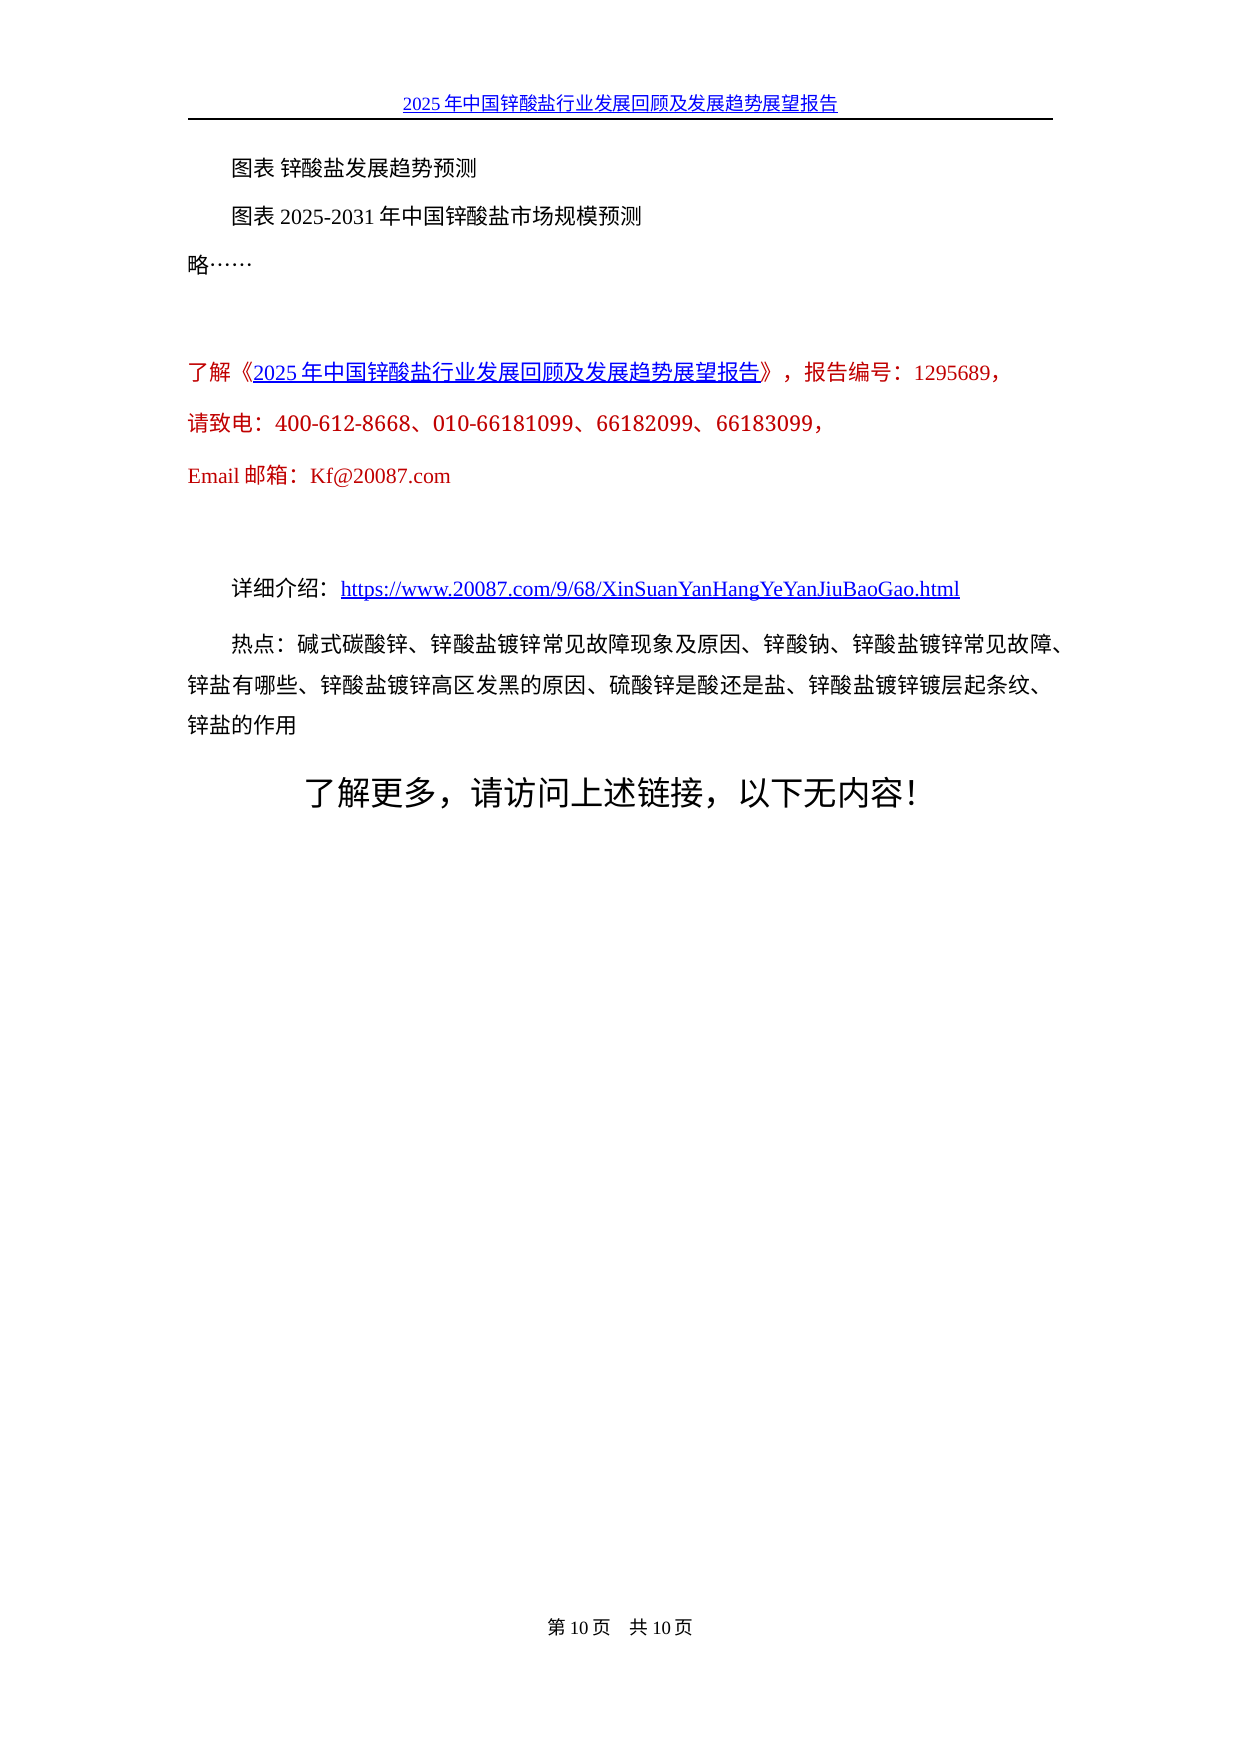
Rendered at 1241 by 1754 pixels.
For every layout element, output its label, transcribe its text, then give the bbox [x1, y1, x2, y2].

text 请致电：400-612-8668、010-66181099、66182099、66183099， [187, 406, 1053, 438]
text 详细介绍：https://www.20087.com/9/68/XinSuanYanHangYeYanJiuBaoGao.html [187, 570, 1053, 603]
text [187, 150, 1053, 280]
text 热点：碱式碳酸锌、锌酸盐镀锌常见故障现象及原因、锌酸钠、锌酸盐镀锌常见故障、锌盐有哪些、锌酸盐镀锌高区发黑的原因、硫酸锌是酸还是盐、锌酸盐镀锌镀层起条纹、锌盐的作用 [187, 627, 1053, 741]
title 了解更多，请访问上述链接，以下无内容！ [187, 758, 1053, 823]
text Email邮箱：Kf@20087.com [187, 457, 1053, 490]
text 了解《2025年中国锌酸盐行业发展回顾及发展趋势展望报告》，报告编号：1295689， [187, 354, 1053, 387]
